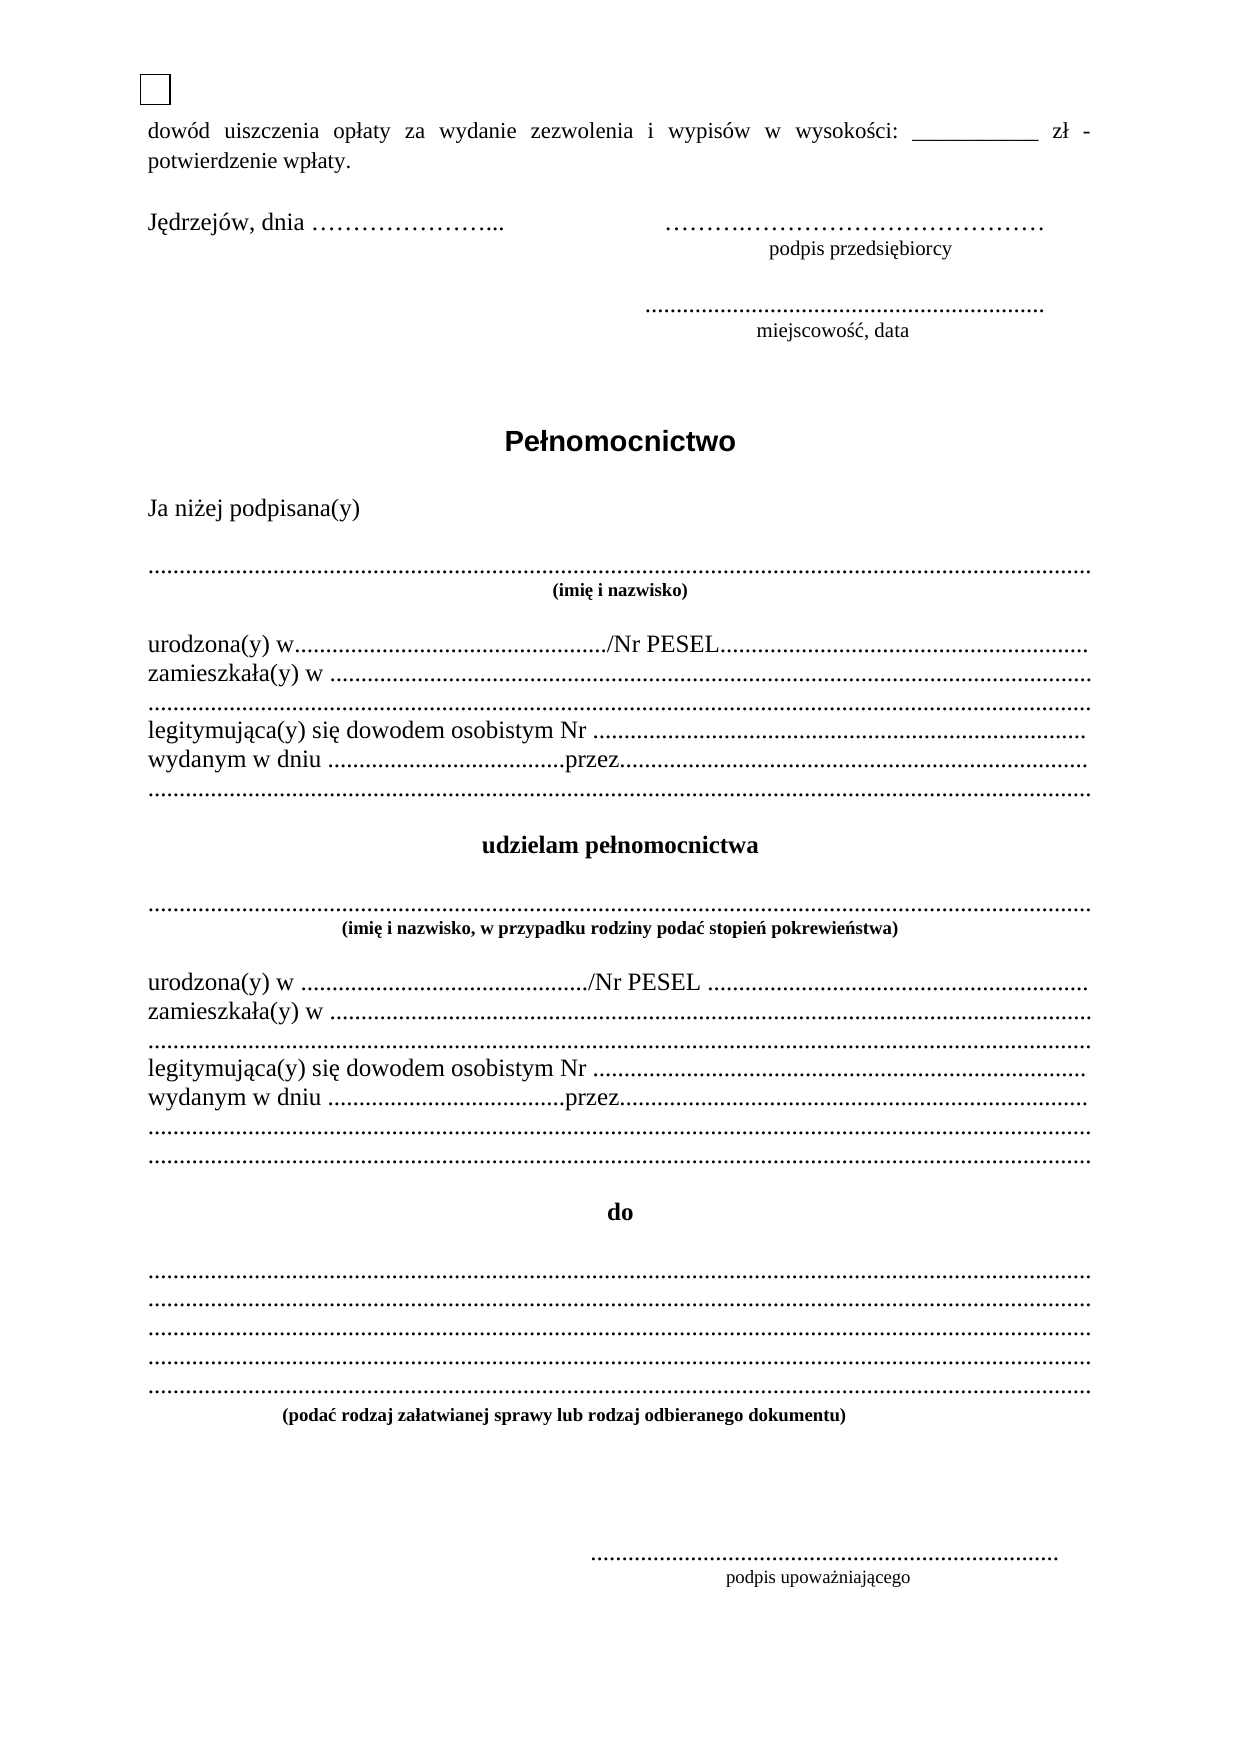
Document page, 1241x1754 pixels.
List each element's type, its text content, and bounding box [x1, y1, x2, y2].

text podpis przedsiębiorcy [148, 236, 1093, 260]
text urodzona(y) w................................................../Nr PESEL........................................................... [148, 629, 1093, 658]
text ....................................................................................................................................................... [148, 550, 1093, 579]
text legitymująca(y) się dowodem osobistym Nr ............................................................................... [148, 716, 1093, 744]
text ........................................................................... [148, 1537, 1093, 1566]
text ................................................................................................................................................................................................................................................................................................................................................................................................................................................................................................................................................................................................................................................................................................................................................................................... (podać rodzaj załatwianej sprawy lub rodzaj odbieranego dokumentu) [148, 1255, 1093, 1427]
text dowód uiszczenia opłaty za wydanie zezwolenia i wypisów w wysokości: ___________ zł - potwierdzenie wpłaty. [148, 117, 1093, 173]
text wydanym w dniu ......................................przez........................................................................... [148, 744, 1093, 773]
text podpis upoważniającego [148, 1566, 1093, 1588]
text Jędrzejów, dnia …………………... ……….……………………………… [148, 207, 1093, 236]
text ....................................................................................................................................................... [148, 1025, 1093, 1053]
text zamieszkała(y) w .......................................................................................................................... [148, 996, 1093, 1025]
text ....................................................................................................................................................... [148, 773, 1093, 802]
text ................................................................ [590, 289, 1093, 318]
text ....................................................................................................................................................... [148, 1140, 1093, 1168]
text udzielam pełnomocnictwa [148, 831, 1093, 859]
text (imię i nazwisko) [148, 579, 1093, 601]
text Ja niżej podpisana(y) [148, 493, 1093, 522]
text Pełnomocnictwo [148, 424, 1093, 458]
text wydanym w dniu ......................................przez........................................................................... [148, 1082, 1093, 1111]
text ....................................................................................................................................................... [148, 687, 1093, 716]
text do [148, 1197, 1093, 1226]
text zamieszkała(y) w .......................................................................................................................... [148, 658, 1093, 687]
text urodzona(y) w ............................................../Nr PESEL ............................................................. [148, 967, 1093, 996]
table_header [141, 75, 169, 103]
text ....................................................................................................................................................... [148, 888, 1093, 917]
text miejscowość, data [295, 318, 1093, 342]
text ....................................................................................................................................................... [148, 1111, 1093, 1140]
text (imię i nazwisko, w przypadku rodziny podać stopień pokrewieństwa) [148, 917, 1093, 938]
text legitymująca(y) się dowodem osobistym Nr ............................................................................... [148, 1053, 1093, 1082]
